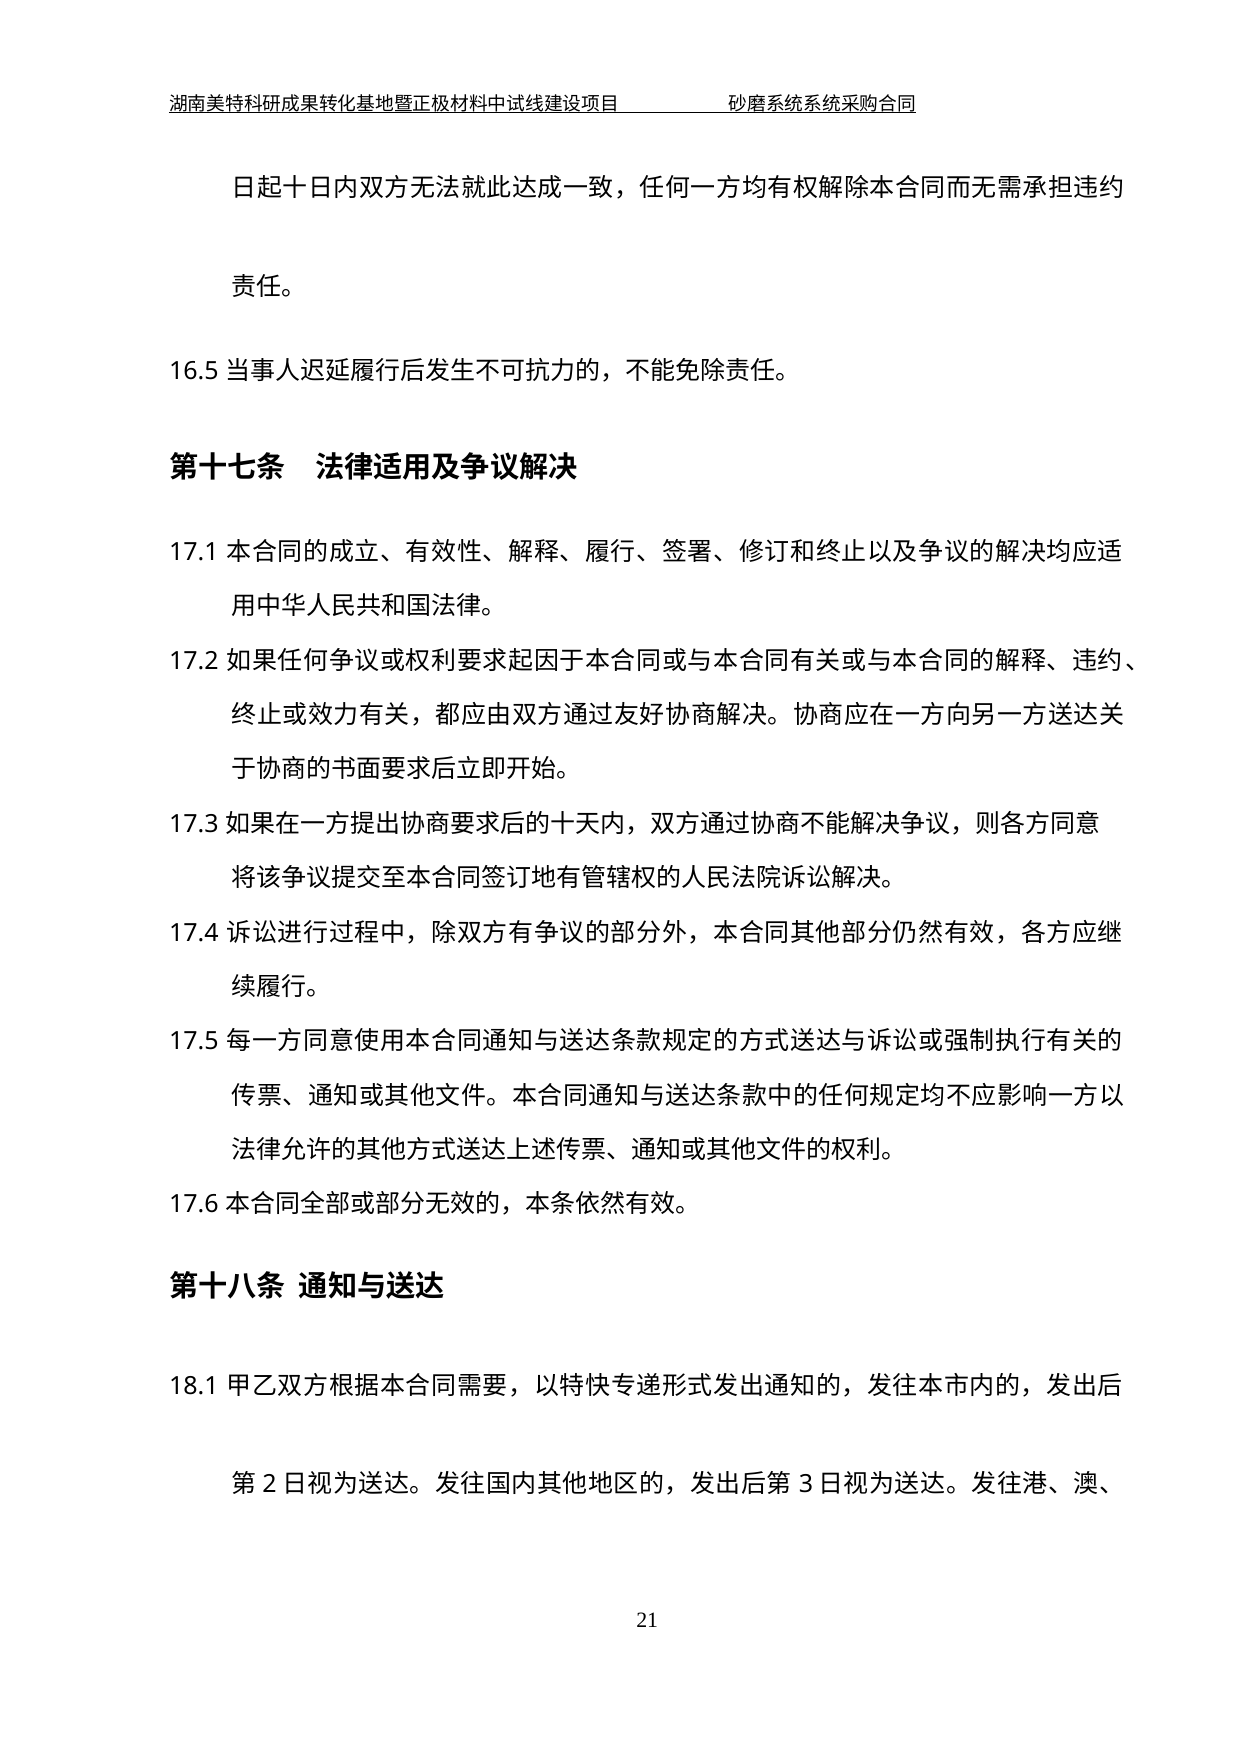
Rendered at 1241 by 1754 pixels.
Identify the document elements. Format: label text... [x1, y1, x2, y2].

text 17.5 每一方同意使用本合同通知与送达条款规定的方式送达与诉讼或强制执行有关的传票、通知或其他文件。本合同通知与送达条款中的任何规定均不应影响一方以法律允许的其他方式送达上述传票、通知或其他文件的权利。 [169, 1021, 1125, 1166]
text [169, 153, 1125, 317]
subtitle 第十七条 法律适用及争议解决 [169, 432, 1125, 498]
text 16.5 当事人迟延履行后发生不可抗力的，不能免除责任。 [169, 336, 1125, 401]
subtitle 第十八条 通知与送达 [169, 1251, 1125, 1317]
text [169, 1350, 1125, 1515]
text 17.3 如果在一方提出协商要求后的十天内，双方通过协商不能解决争议，则各方同意 [169, 803, 1125, 839]
text 17.2 如果任何争议或权利要求起因于本合同或与本合同有关或与本合同的解释、违约、终止或效力有关，都应由双方通过友好协商解决。协商应在一方向另一方送达关于协商的书面要求后立即开始。 [169, 640, 1125, 785]
text 17.4 诉讼进行过程中，除双方有争议的部分外，本合同其他部分仍然有效，各方应继续履行。 [169, 912, 1125, 1003]
text 将该争议提交至本合同签订地有管辖权的人民法院诉讼解决。 [231, 858, 1125, 894]
text 17.6 本合同全部或部分无效的，本条依然有效。 [169, 1184, 1125, 1220]
text 17.1 本合同的成立、有效性、解释、履行、签署、修订和终止以及争议的解决均应适用中华人民共和国法律。 [169, 531, 1125, 622]
